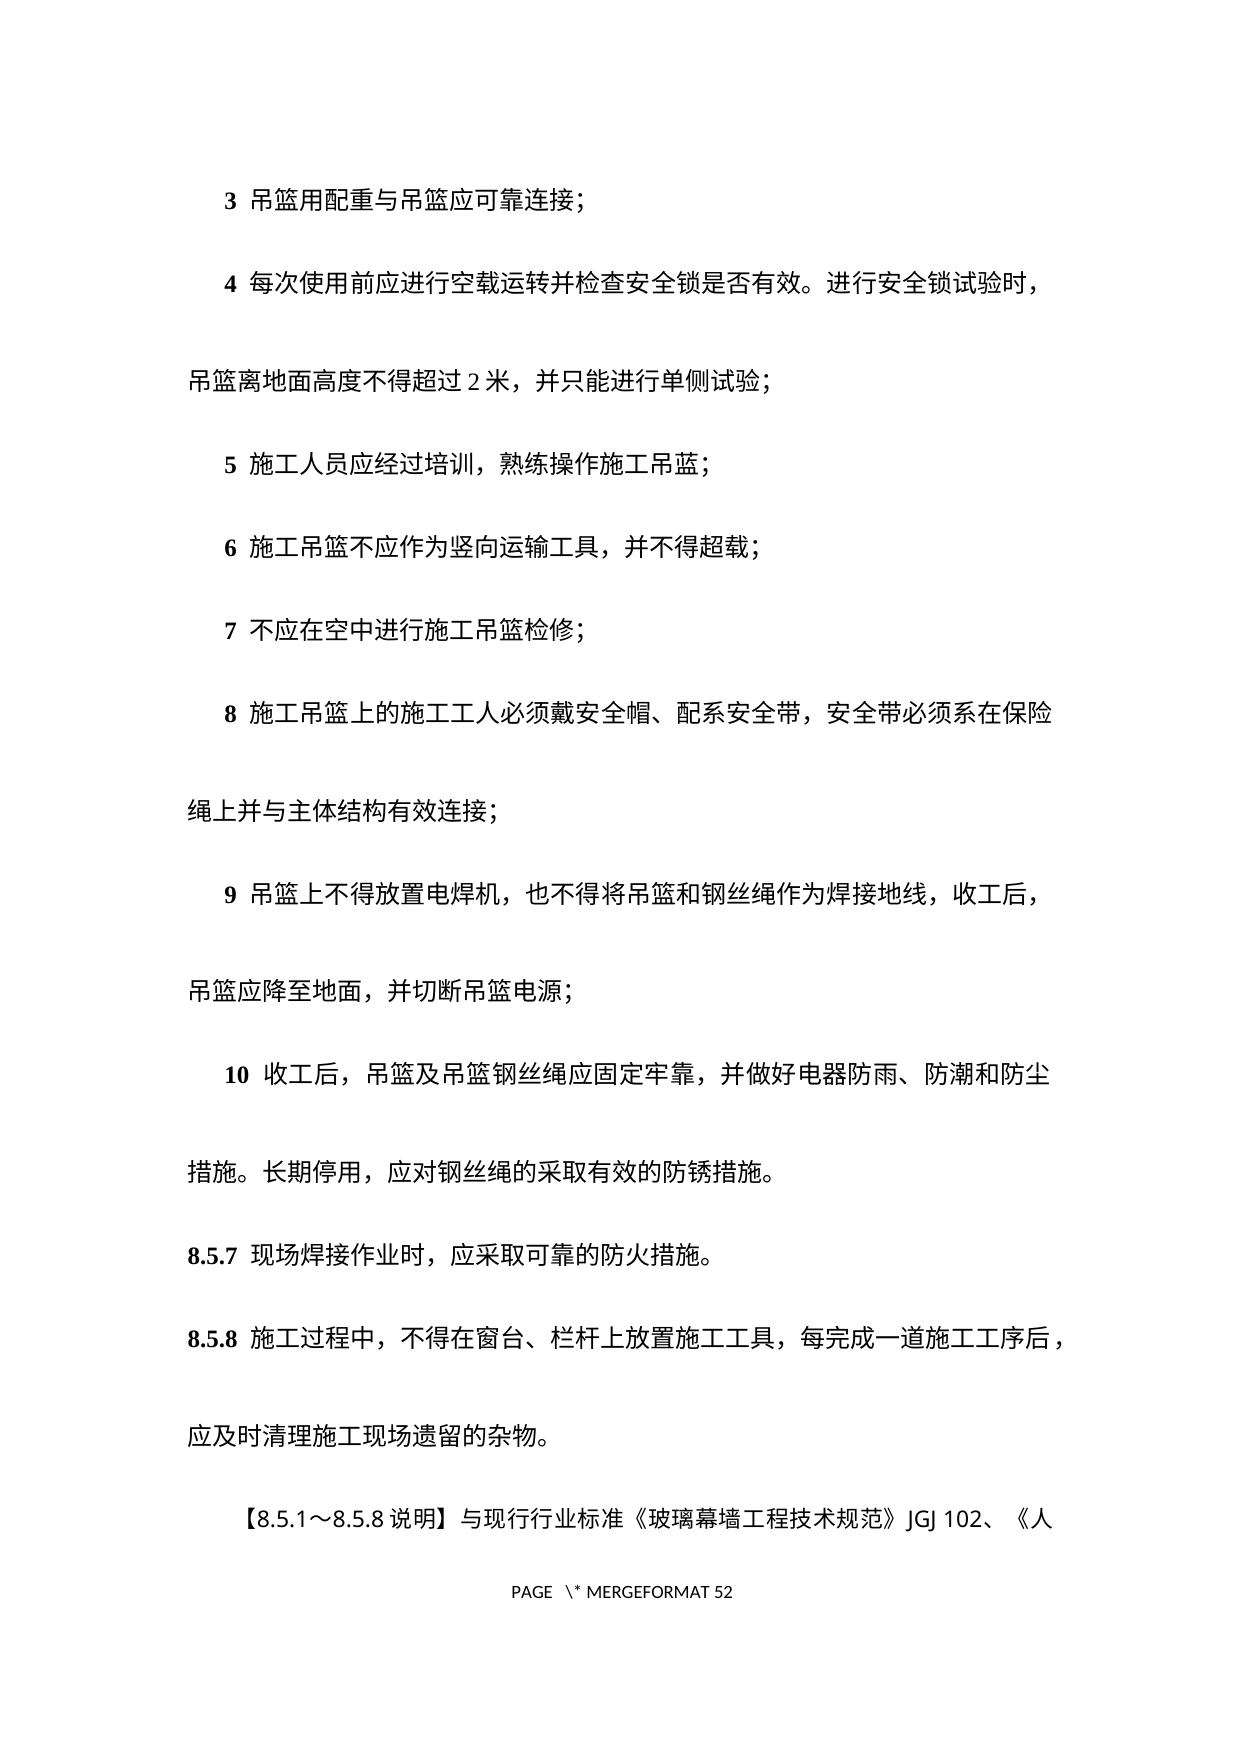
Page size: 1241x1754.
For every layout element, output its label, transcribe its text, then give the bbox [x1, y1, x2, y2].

title 5 施工人员应经过培训，熟练操作施工吊蓝； [187, 430, 1053, 495]
text 8.5.7 现场焊接作业时，应采取可靠的防火措施。 [187, 1221, 1053, 1286]
title 7 不应在空中进行施工吊篮检修； [187, 596, 1053, 661]
text 8.5.8 施工过程中，不得在窗台、栏杆上放置施工工具，每完成一道施工工序后，应及时清理施工现场遗留的杂物。 [187, 1304, 1053, 1467]
title 3 吊篮用配重与吊篮应可靠连接； [187, 166, 1053, 231]
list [187, 1485, 1053, 1550]
title 6 施工吊篮不应作为竖向运输工具，并不得超载； [187, 513, 1053, 578]
title 10 收工后，吊篮及吊篮钢丝绳应固定牢靠，并做好电器防雨、防潮和防尘措施。长期停用，应对钢丝绳的采取有效的防锈措施。 [187, 1041, 1053, 1203]
title 9 吊篮上不得放置电焊机，也不得将吊篮和钢丝绳作为焊接地线，收工后，吊篮应降至地面，并切断吊篮电源； [187, 860, 1053, 1022]
title 4 每次使用前应进行空载运转并检查安全锁是否有效。进行安全锁试验时，吊篮离地面高度不得超过2米，并只能进行单侧试验； [187, 249, 1053, 412]
title 8 施工吊篮上的施工工人必须戴安全帽、配系安全带，安全带必须系在保险绳上并与主体结构有效连接； [187, 679, 1053, 842]
